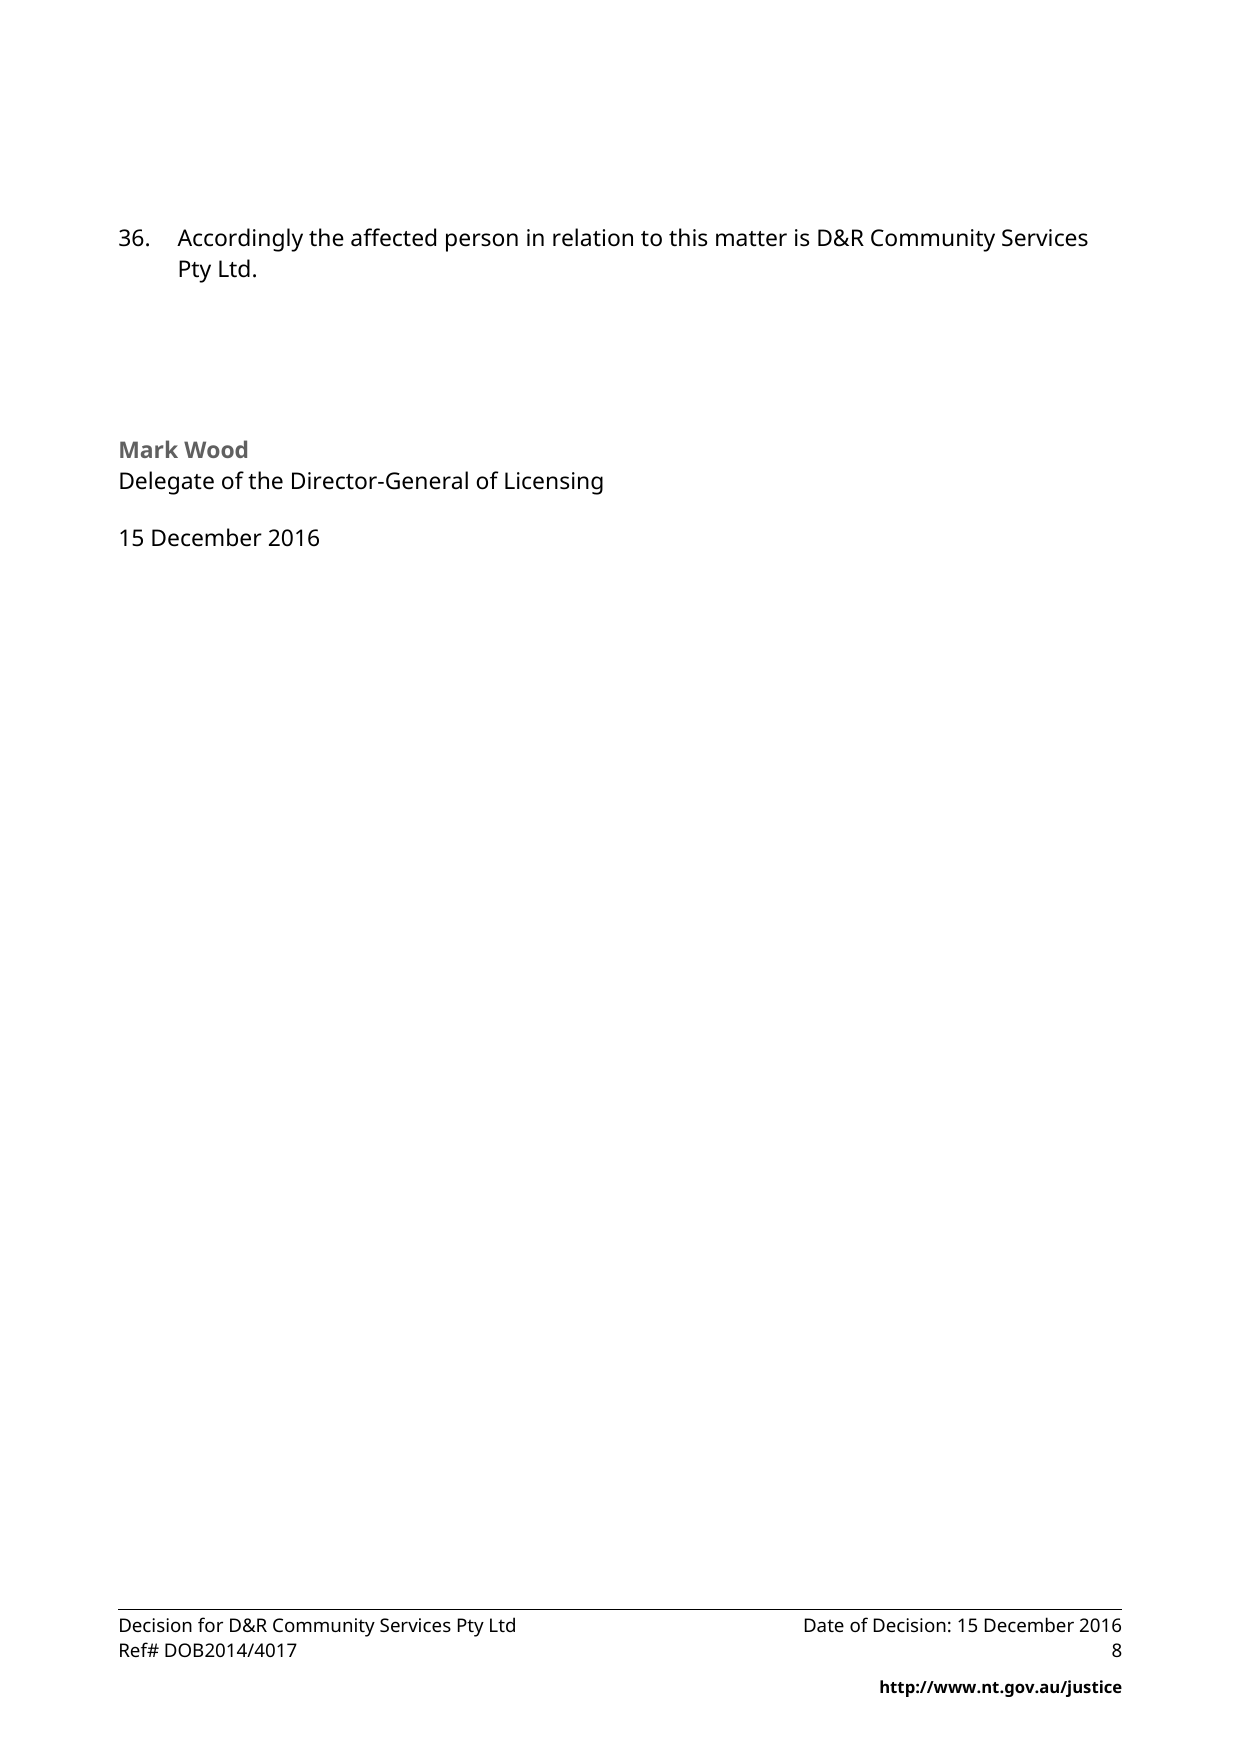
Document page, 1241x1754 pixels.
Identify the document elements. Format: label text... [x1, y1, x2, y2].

text Delegate of the Director-General of Licensing [118, 465, 1122, 497]
text Accordingly the affected person in relation to this matter is D&R Community Services Pty Ltd. [118, 222, 1122, 284]
subtitle Mark Wood [118, 434, 1122, 465]
text 15 December 2016 [118, 522, 1122, 553]
